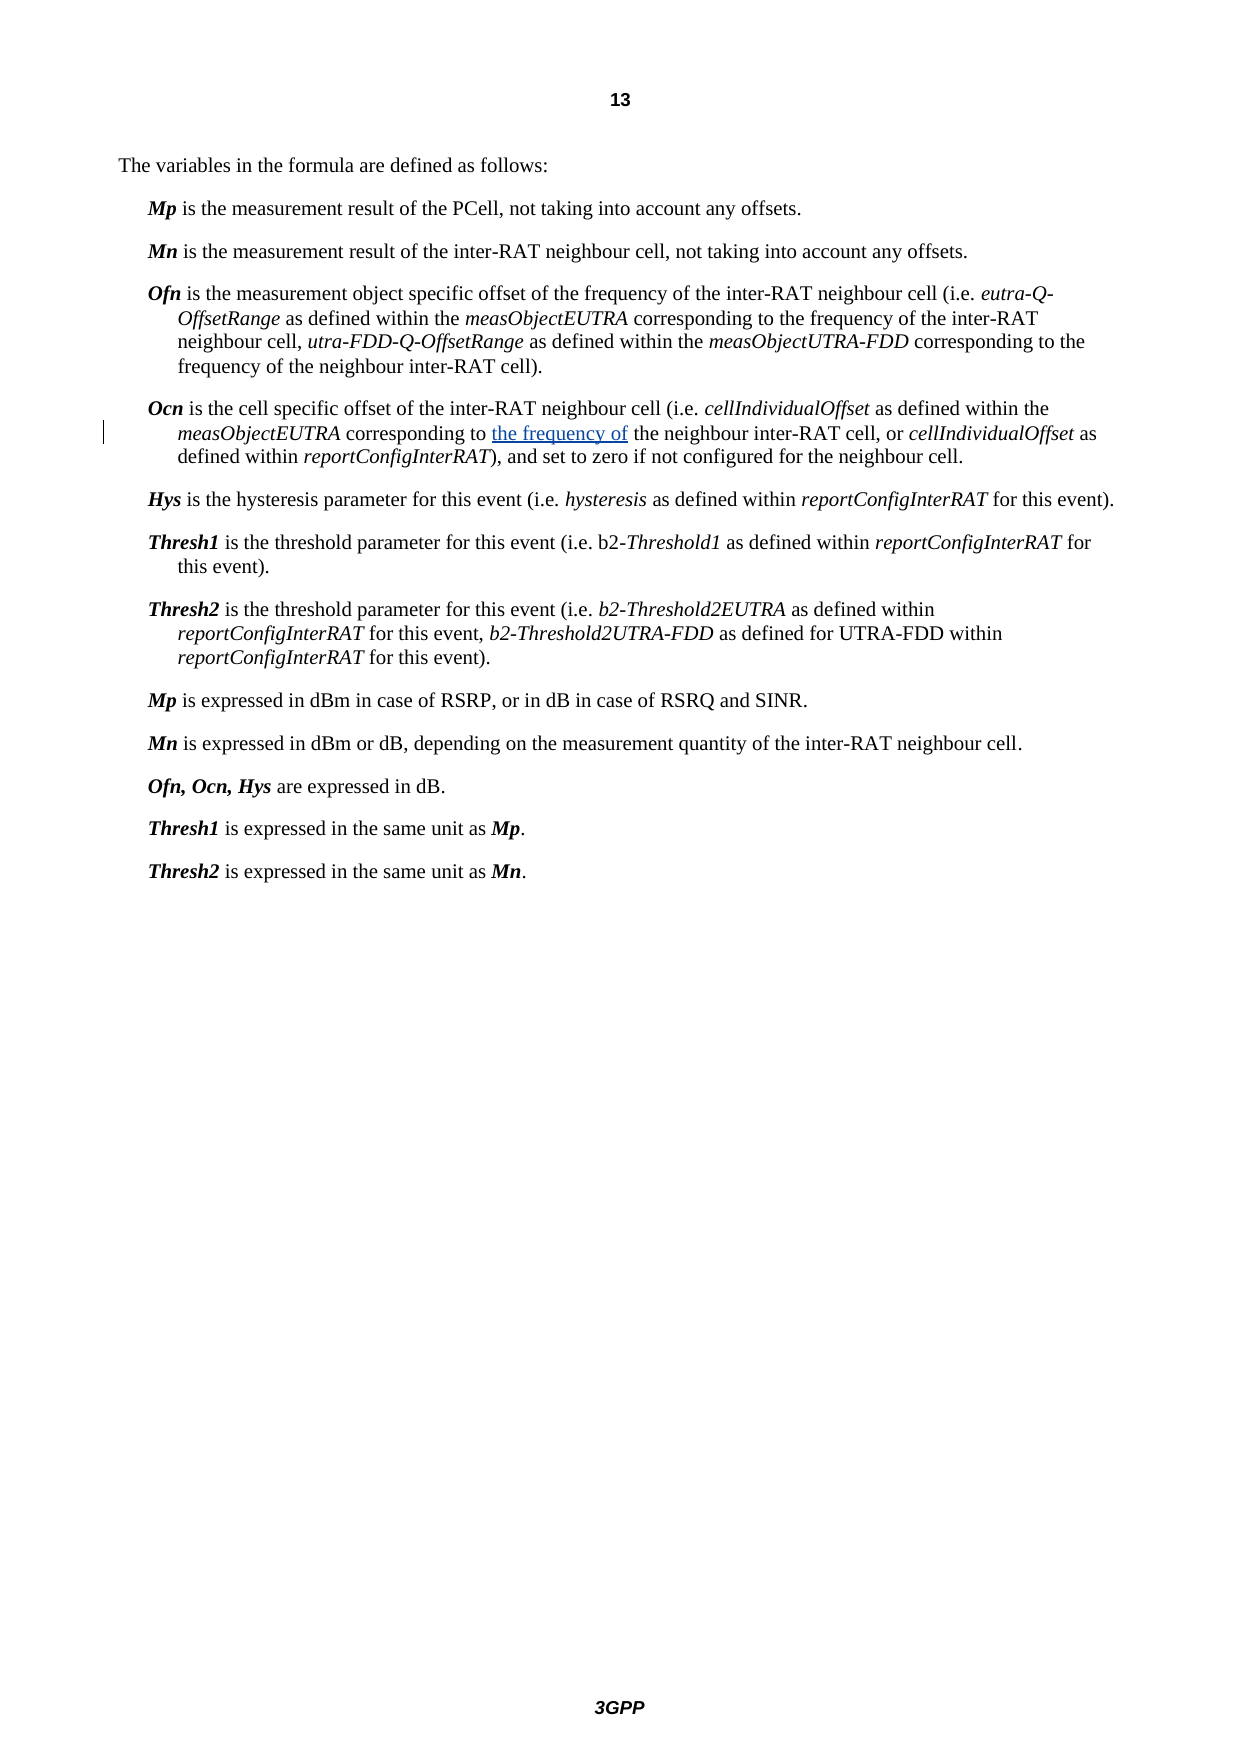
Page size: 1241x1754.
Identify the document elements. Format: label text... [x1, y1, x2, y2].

text Thresh2 is the threshold parameter for this event (i.e. b2-Threshold2EUTRA as defined within reportConfigInterRAT for this event, b2-Threshold2UTRA-FDD as defined for UTRA-FDD within reportConfigInterRAT for this event). [148, 597, 1122, 669]
text Ofn, Ocn, Hys are expressed in dB. [148, 773, 1122, 798]
text Mp is expressed in dBm in case of RSRP, or in dB in case of RSRQ and SINR. [148, 688, 1122, 712]
text Ofn is the measurement object specific offset of the frequency of the inter-RAT neighbour cell (i.e. eutra-Q-OffsetRange as defined within the measObjectEUTRA corresponding to the frequency of the inter-RAT neighbour cell, utra-FDD-Q-OffsetRange as defined within the measObjectUTRA-FDD corresponding to the frequency of the neighbour inter-RAT cell). [148, 281, 1122, 378]
text Mp is the measurement result of the PCell, not taking into account any offsets. [148, 196, 1122, 220]
text Thresh1 is the threshold parameter for this event (i.e. b2-Threshold1 as defined within reportConfigInterRAT for this event). [148, 530, 1122, 578]
text Thresh1 is expressed in the same unit as Mp. [148, 816, 1122, 840]
text Hys is the hysteresis parameter for this event (i.e. hysteresis as defined within reportConfigInterRAT for this event). [148, 487, 1122, 511]
text Mn is expressed in dBm or dB, depending on the measurement quantity of the inter-RAT neighbour cell. [148, 731, 1122, 755]
text The variables in the formula are defined as follows: [118, 153, 1122, 177]
text Mn is the measurement result of the inter-RAT neighbour cell, not taking into account any offsets. [148, 238, 1122, 263]
text Ocn is the cell specific offset of the inter-RAT neighbour cell (i.e. cellIndividualOffset as defined within the measObjectEUTRA corresponding to the neighbour inter-RAT cell, or cellIndividualOffset as defined within reportConfigInterRAT), and set to zero if not configured for the neighbour cell. [148, 396, 1122, 468]
text Thresh2 is expressed in the same unit as Mn. [148, 859, 1122, 883]
